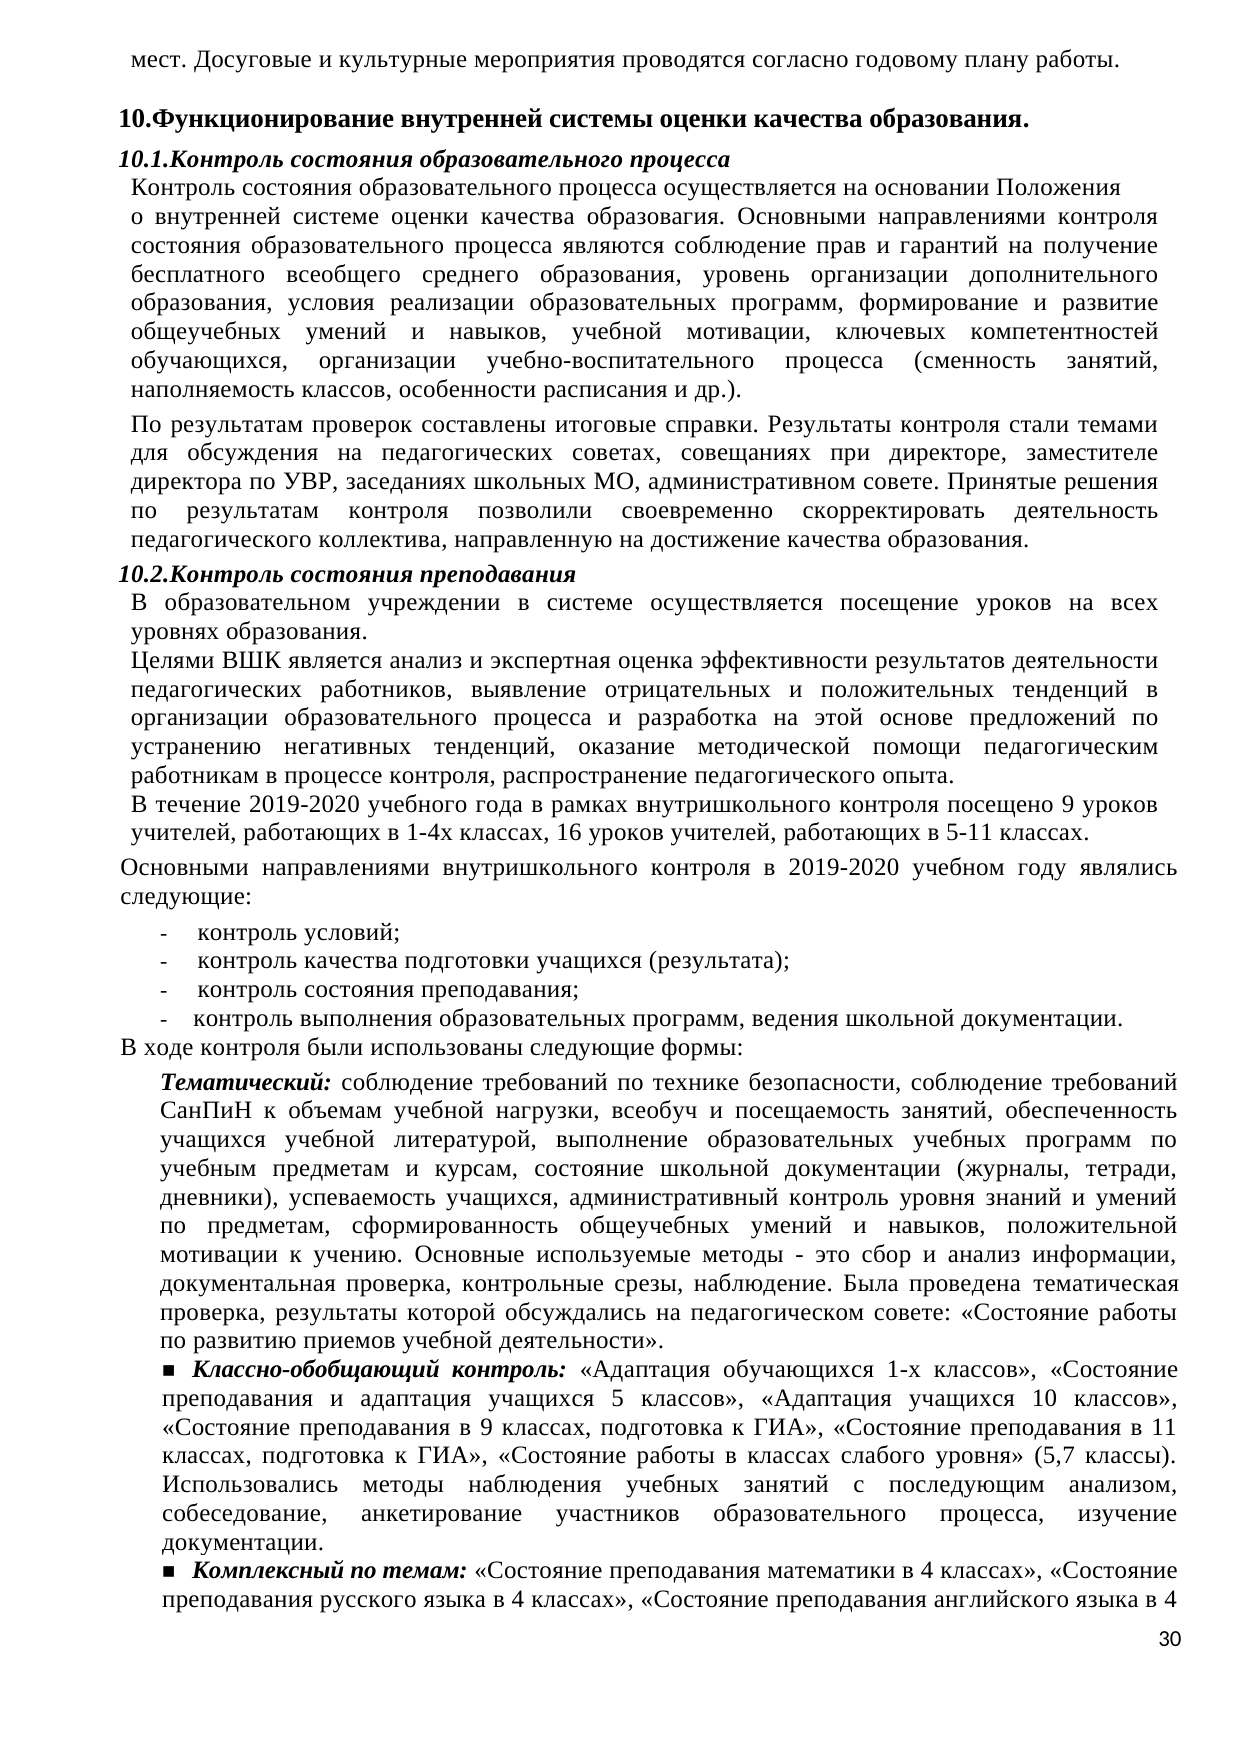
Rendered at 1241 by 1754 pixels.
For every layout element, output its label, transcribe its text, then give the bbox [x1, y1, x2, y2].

text Основными направлениями внутришкольного контроля в 2019-2020 учебном году являлись следующие: [120, 852, 1179, 910]
text о внутренней системе оценки качества образовагия. Основными направлениями контроля состояния образовательного процесса являются соблюдение прав и гарантий на получение бесплатного всеобщего среднего образования, уровень организации дополнительного образования, условия реализации образовательных программ, формирование и развитие общеучебных умений и навыков, учебной мотивации, ключевых компетентностей обучающихся, организации учебно-воспитательного процесса (сменность занятий, наполняемость классов, особенности расписания и др.). [131, 201, 1160, 402]
text Целями ВШК является анализ и экспертная оценка эффективности результатов деятельности педагогических работников, выявление отрицательных и положительных тенденций в организации образовательного процесса и разработка на этой основе предложений по устранению негативных тенденций, оказание методической помощи педагогическим работникам в процессе контроля, распространение педагогического опыта. [131, 645, 1160, 789]
text В ходе контроля были использованы следующие формы: [120, 1032, 1181, 1060]
list контроль условий; [160, 917, 1181, 945]
text По результатам проверок составлены итоговые справки. Результаты контроля стали темами для обсуждения на педагогических советах, совещаниях при директоре, заместителе директора по УВР, заседаниях школьных МО, административном совете. Принятые решения по результатам контроля позволили своевременно скорректировать деятельность педагогического коллектива, направленную на достижение качества образования. [131, 409, 1160, 552]
text Тематический: соблюдение требований по технике безопасности, соблюдение требований СанПиН к объемам учебной нагрузки, всеобуч и посещаемость занятий, обеспеченность учащихся учебной литературой, выполнение образовательных учебных программ по учебным предметам и курсам, состояние школьной документации (журналы, тетради, дневники), успеваемость учащихся, административный контроль уровня знаний и умений по предметам, сформированность общеучебных умений и навыков, положительной мотивации к учению. Основные используемые методы - это сбор и анализ информации, документальная проверка, контрольные срезы, наблюдение. Была проведена тематическая проверка, результаты которой обсуждались на педагогическом совете: «Состояние работы по развитию приемов учебной деятельности». [160, 1067, 1179, 1354]
list контроль выполнения образовательных программ, ведения школьной документации. [160, 1003, 1179, 1032]
list Классно-обобщающий контроль: «Адаптация обучающихся 1-х классов», «Состояние преподавания и адаптация учащихся 5 классов», «Адаптация учащихся 10 классов», «Состояние преподавания в 9 классах, подготовка к ГИА», «Состояние преподавания в 11 классах, подготовка к ГИА», «Состояние работы в классах слабого уровня» (5,7 классы). Использовались методы наблюдения учебных занятий с последующим анализом, собеседование, анкетирование участников образовательного процесса, изучение документации. [162, 1354, 1179, 1555]
text 10.1.Контроль состояния образовательного процесса [118, 144, 1181, 172]
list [162, 1555, 1179, 1613]
text Контроль состояния образовательного процесса осуществляется на основании Положения [131, 172, 1181, 201]
list контроль состояния преподавания; [160, 974, 1181, 1003]
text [131, 44, 1160, 73]
text В течение 2019-2020 учебного года в рамках внутришкольного контроля посещено 9 уроков учителей, работающих в 1-4х классах, 16 уроков учителей, работающих в 5-11 классах. [131, 789, 1160, 846]
text 10.2.Контроль состояния преподавания [118, 559, 1181, 587]
text 10.Функционирование внутренней системы оценки качества образования. [118, 102, 1160, 133]
list контроль качества подготовки учащихся (результата); [160, 945, 1181, 974]
text В образовательном учреждении в системе осуществляется посещение уроков на всех уровнях образования. [131, 587, 1160, 645]
